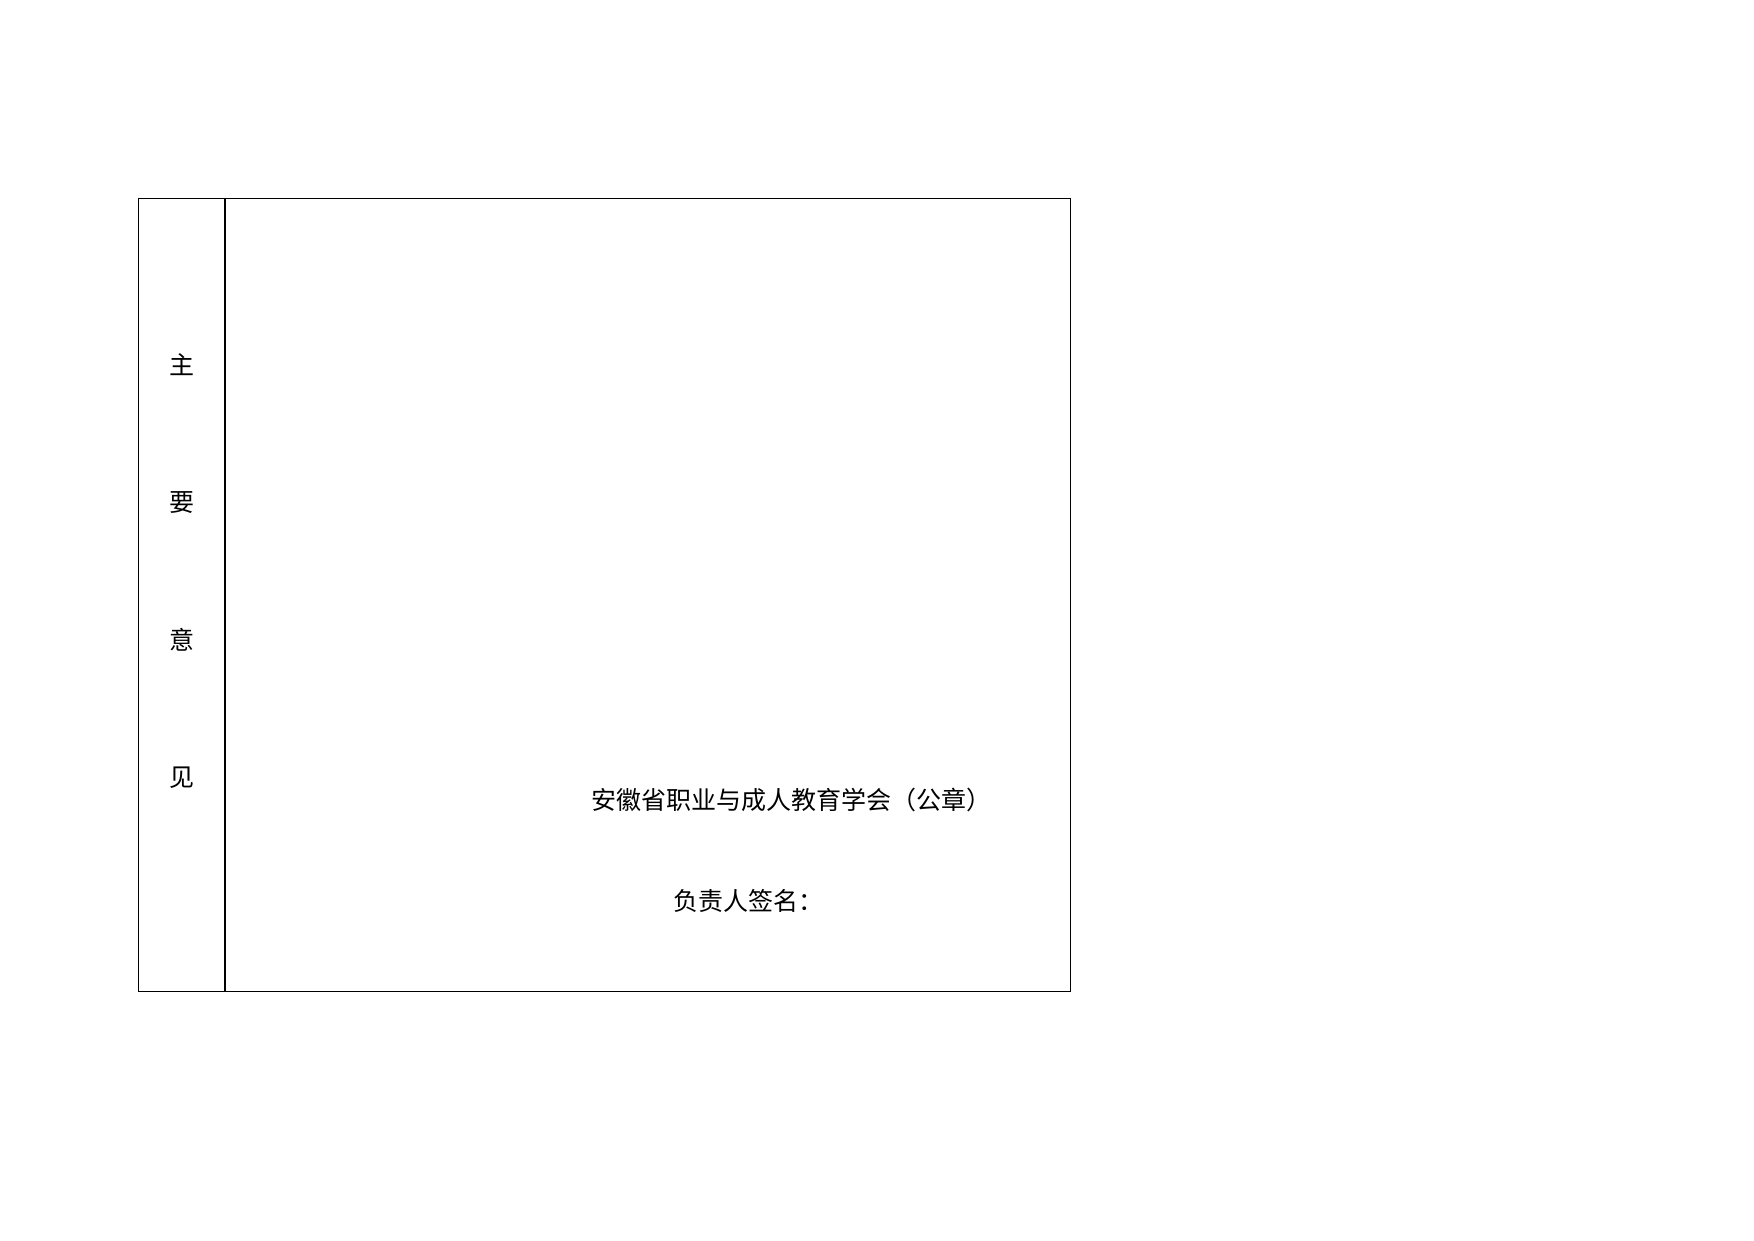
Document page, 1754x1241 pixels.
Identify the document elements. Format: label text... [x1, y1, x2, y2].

table_cell 主 要 意 见 [139, 199, 224, 991]
table_cell 安徽省职业与成人教育学会（公章） 负责人签名： [226, 199, 1070, 991]
